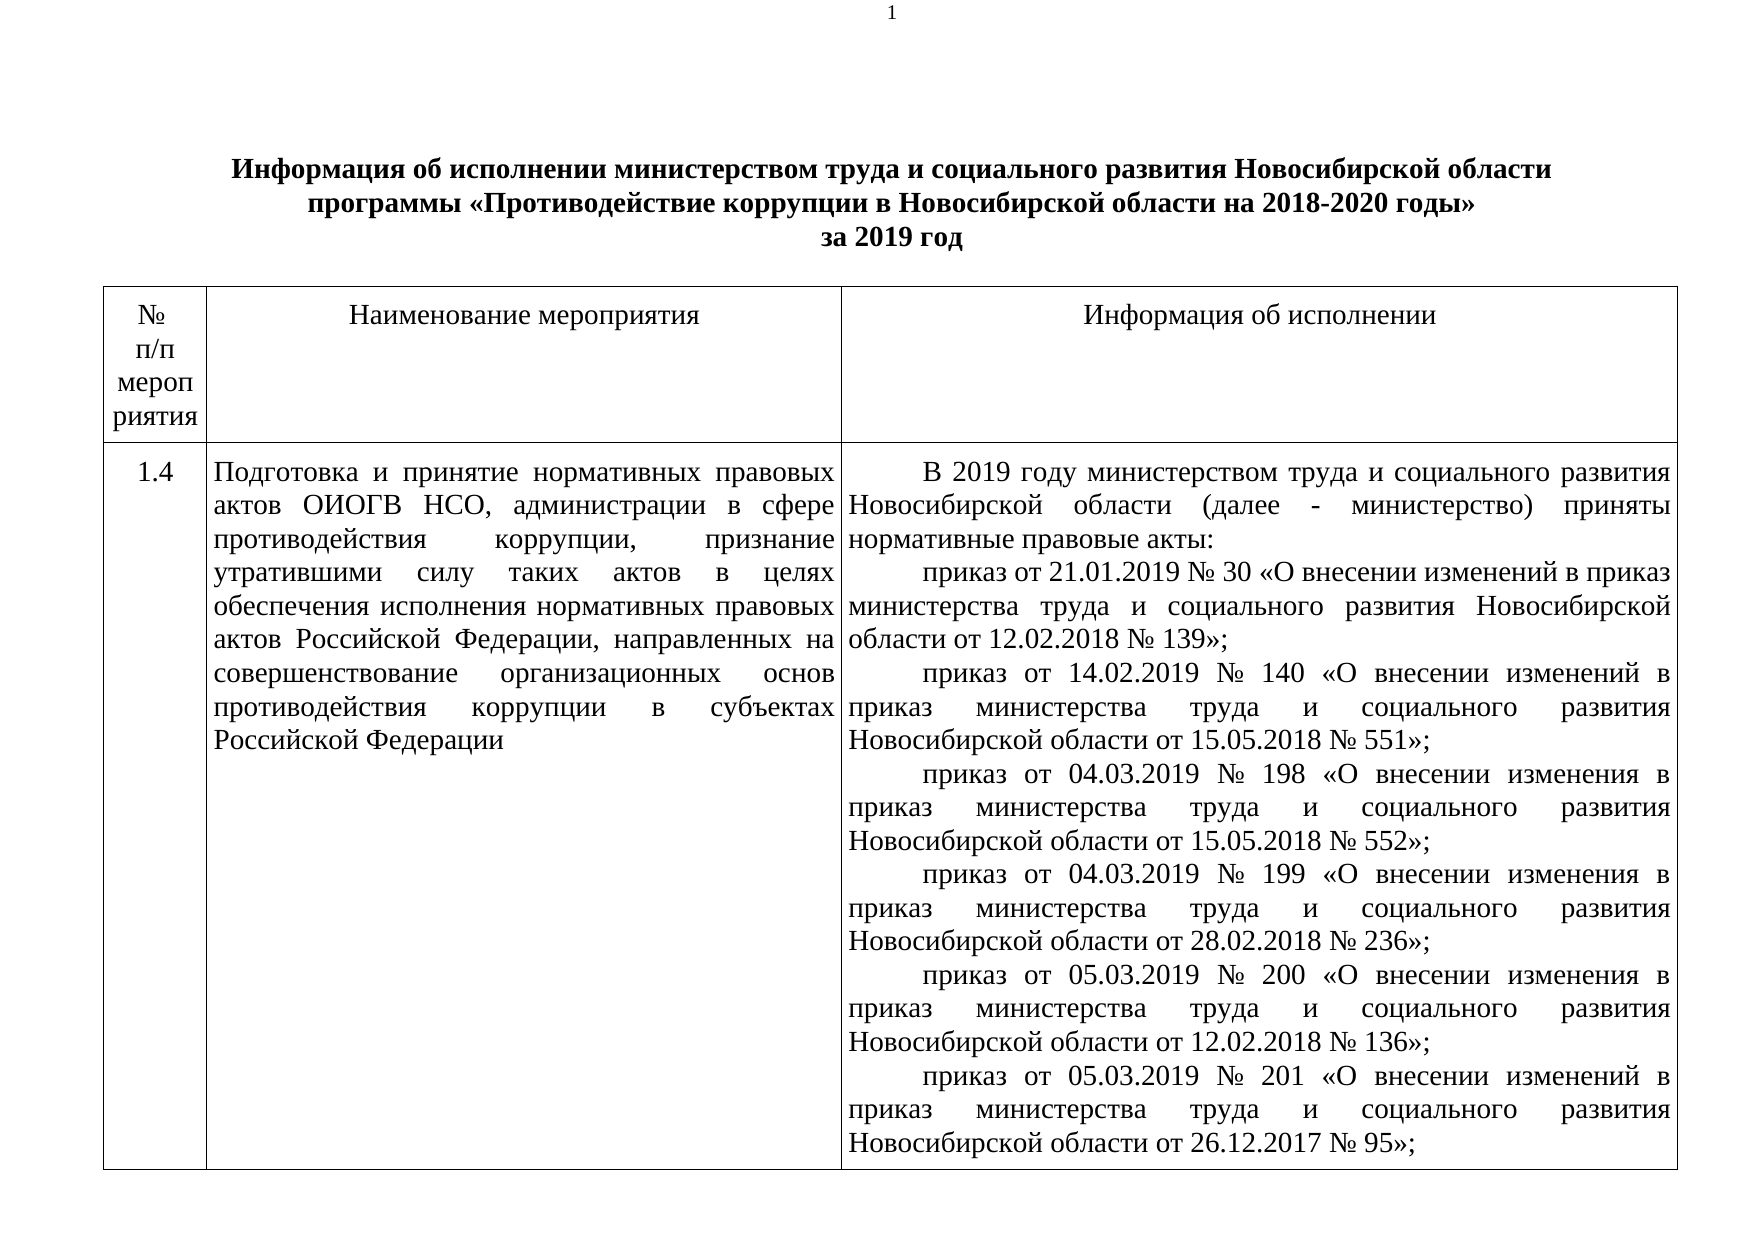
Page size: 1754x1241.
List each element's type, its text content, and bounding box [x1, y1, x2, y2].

table_header № п/п мероприятия [104, 287, 206, 442]
table_header Информация об исполнении [842, 287, 1677, 442]
text программы «Противодействие коррупции в Новосибирской области на 2018-2020 годы» [118, 185, 1665, 219]
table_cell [842, 443, 1677, 1169]
table_cell 1.4 [104, 443, 206, 1169]
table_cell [207, 443, 841, 1169]
table_header Наименование мероприятия [207, 287, 841, 442]
text за 2019 год [118, 219, 1665, 252]
text Информация об исполнении министерством труда и социального развития Новосибирской области [118, 152, 1665, 185]
